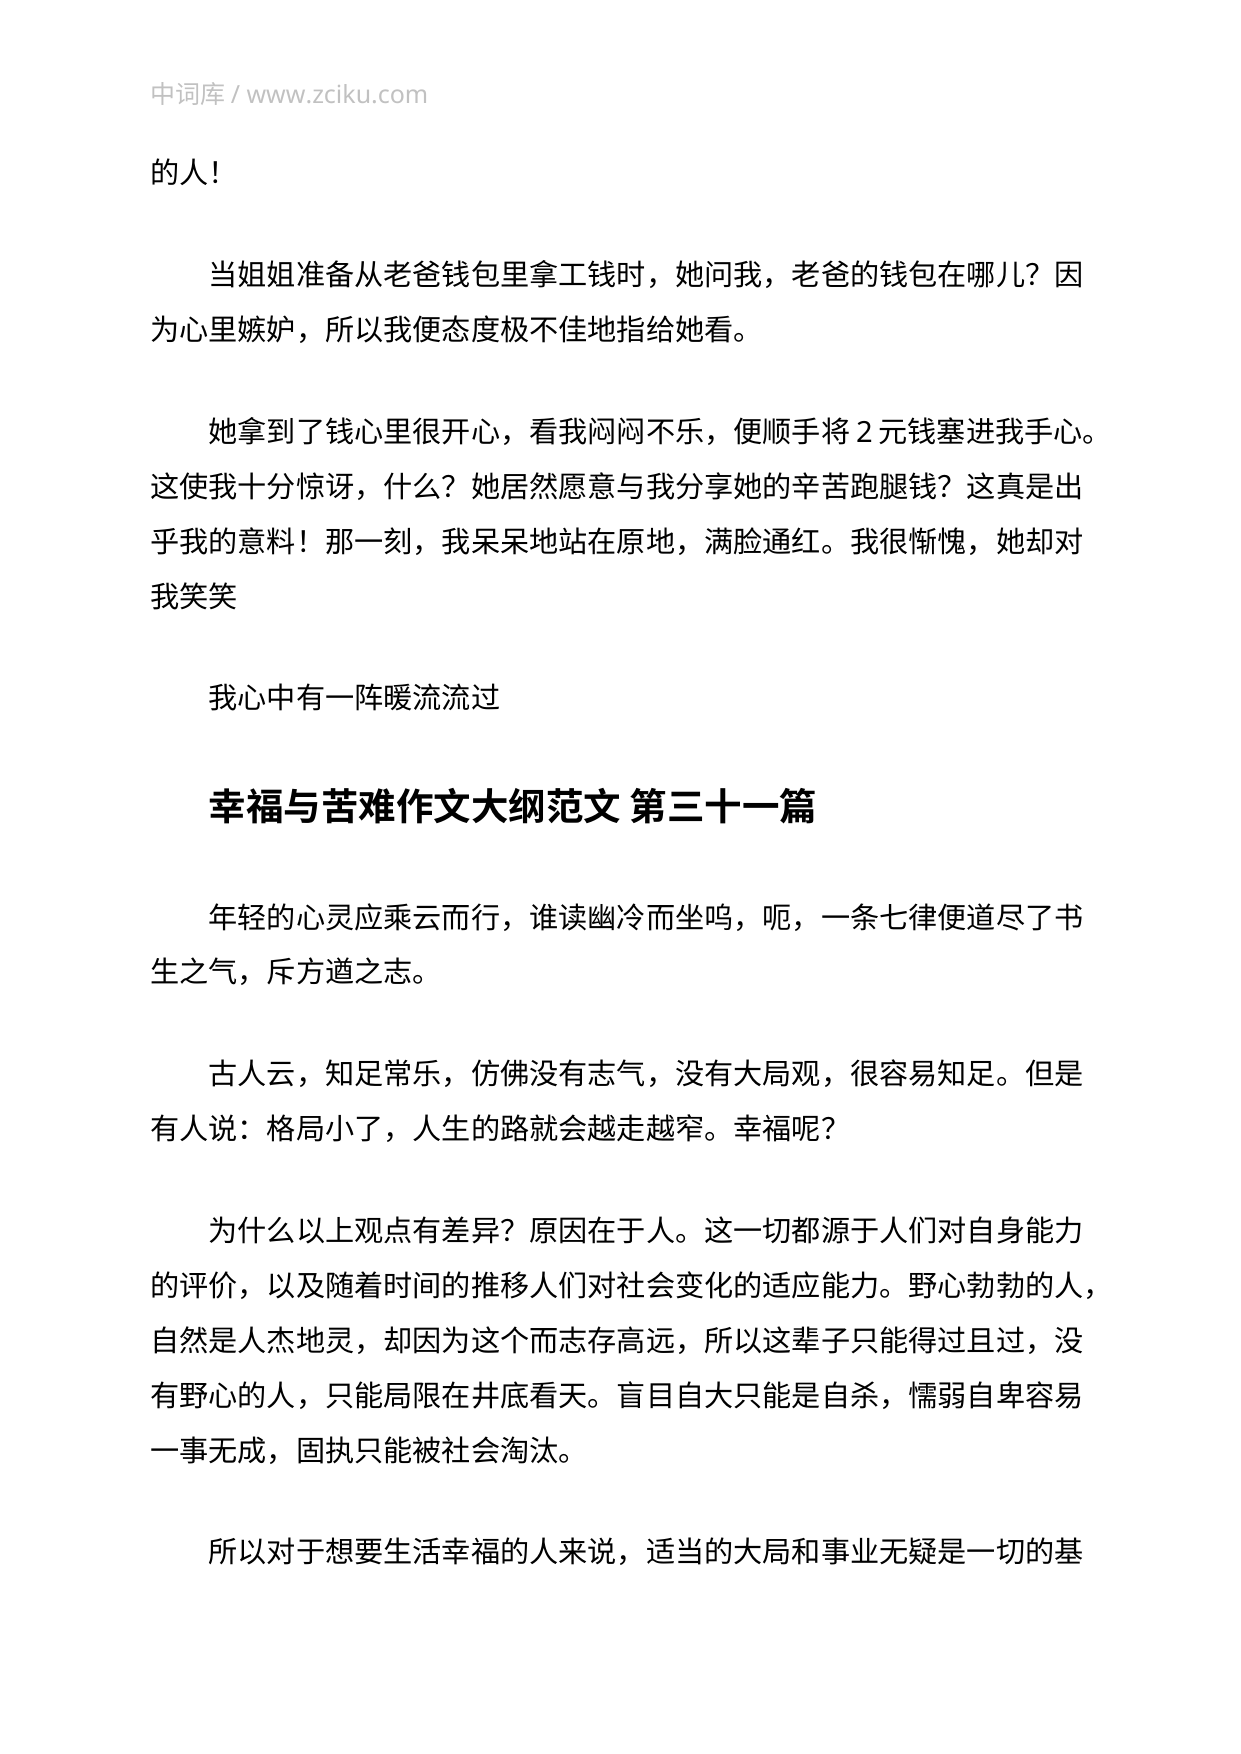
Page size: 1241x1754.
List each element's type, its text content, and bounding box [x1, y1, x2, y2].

text 幸福与苦难作文大纲范文 第三十一篇 [150, 777, 1090, 831]
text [150, 150, 1090, 192]
text 古人云，知足常乐，仿佛没有志气，没有大局观，很容易知足。但是有人说：格局小了，人生的路就会越走越窄。幸福呢？ [150, 1051, 1090, 1148]
text 她拿到了钱心里很开心，看我闷闷不乐，便顺手将2元钱塞进我手心。这使我十分惊讶，什么？她居然愿意与我分享她的辛苦跑腿钱？这真是出乎我的意料！那一刻，我呆呆地站在原地，满脸通红。我很惭愧，她却对我笑笑 [150, 408, 1090, 616]
text 我心中有一阵暖流流过 [150, 675, 1090, 717]
text 为什么以上观点有差异？原因在于人。这一切都源于人们对自身能力的评价，以及随着时间的推移人们对社会变化的适应能力。野心勃勃的人，自然是人杰地灵，却因为这个而志存高远，所以这辈子只能得过且过，没有野心的人，只能局限在井底看天。盲目自大只能是自杀，懦弱自卑容易一事无成，固执只能被社会淘汰。 [150, 1207, 1090, 1469]
text 年轻的心灵应乘云而行，谁读幽冷而坐呜，呃，一条七律便道尽了书生之气，斥方遒之志。 [150, 894, 1090, 991]
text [150, 1529, 1090, 1571]
text 当姐姐准备从老爸钱包里拿工钱时，她问我，老爸的钱包在哪儿？因为心里嫉妒，所以我便态度极不佳地指给她看。 [150, 252, 1090, 349]
